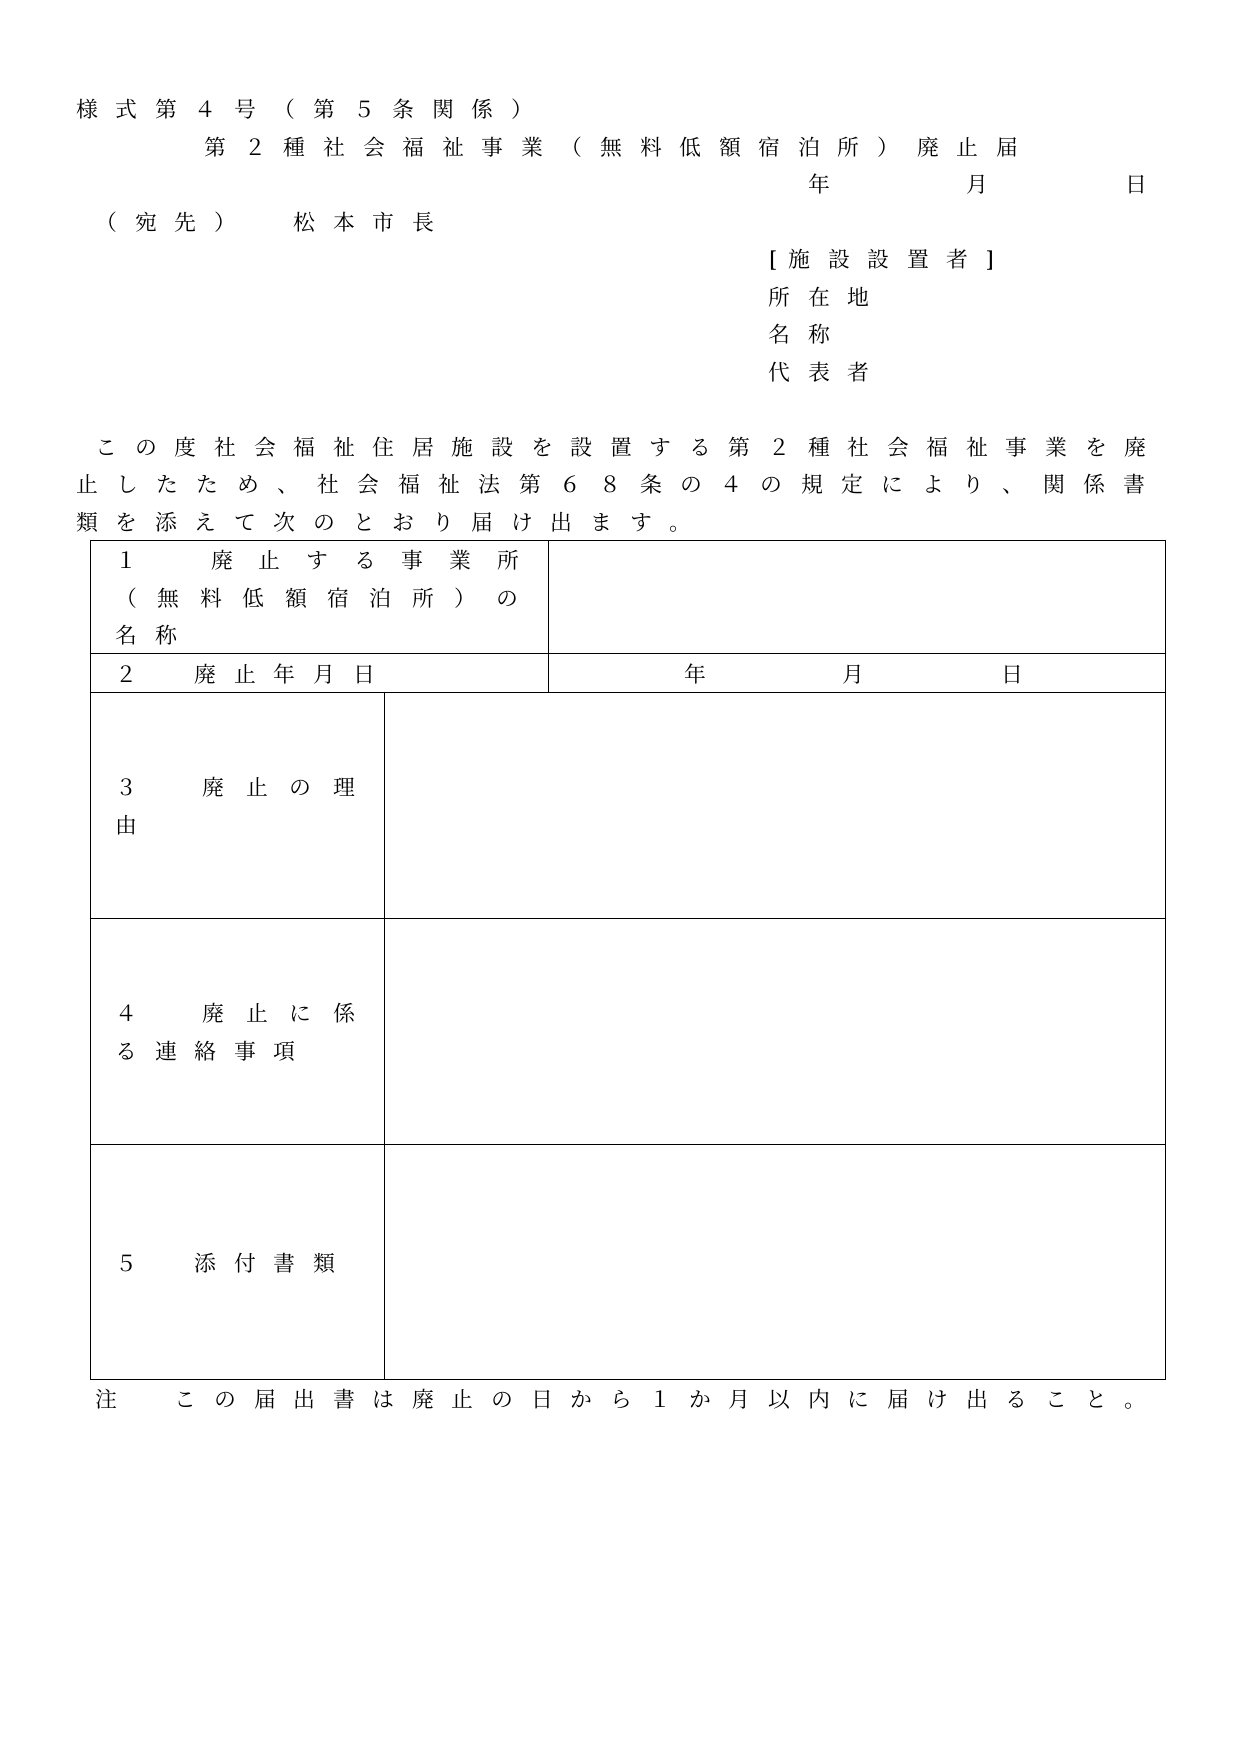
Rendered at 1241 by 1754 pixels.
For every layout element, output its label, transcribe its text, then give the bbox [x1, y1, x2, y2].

text 第２種社会福祉事業（無料低額宿泊所）廃止届 [76, 127, 1164, 164]
text 名称 [76, 314, 1164, 352]
text 代表者 [76, 352, 1164, 389]
text [施設設置者] [76, 239, 1164, 277]
text 年 月 日 [76, 164, 1164, 202]
table_cell [385, 1145, 1165, 1379]
table_cell ４ 廃止に係る連絡事項 [91, 919, 384, 1144]
table_cell [385, 693, 1165, 918]
text 注 この届出書は廃止の日から１か月以内に届け出ること。 [76, 1380, 1164, 1417]
table_cell ３ 廃止の理由 [91, 693, 384, 918]
table_cell ５ 添付書類 [91, 1145, 384, 1379]
text （宛先） 松本市長 [76, 202, 1164, 239]
table_cell [385, 919, 1165, 1144]
text この度社会福祉住居施設を設置する第２種社会福祉事業を廃止したため、社会福祉法第６８条の４の規定により、関係書類を添えて次のとおり届け出ます。 [76, 427, 1164, 539]
table_header １ 廃止する事業所（無料低額宿泊所）の名称 [91, 541, 548, 653]
text 様式第４号（第５条関係） [76, 89, 1164, 127]
table_header [549, 541, 1165, 653]
text 所在地 [76, 277, 1164, 314]
table_cell ２ 廃止年月日 [91, 654, 548, 692]
table_cell 年 月 日 [549, 654, 1165, 692]
